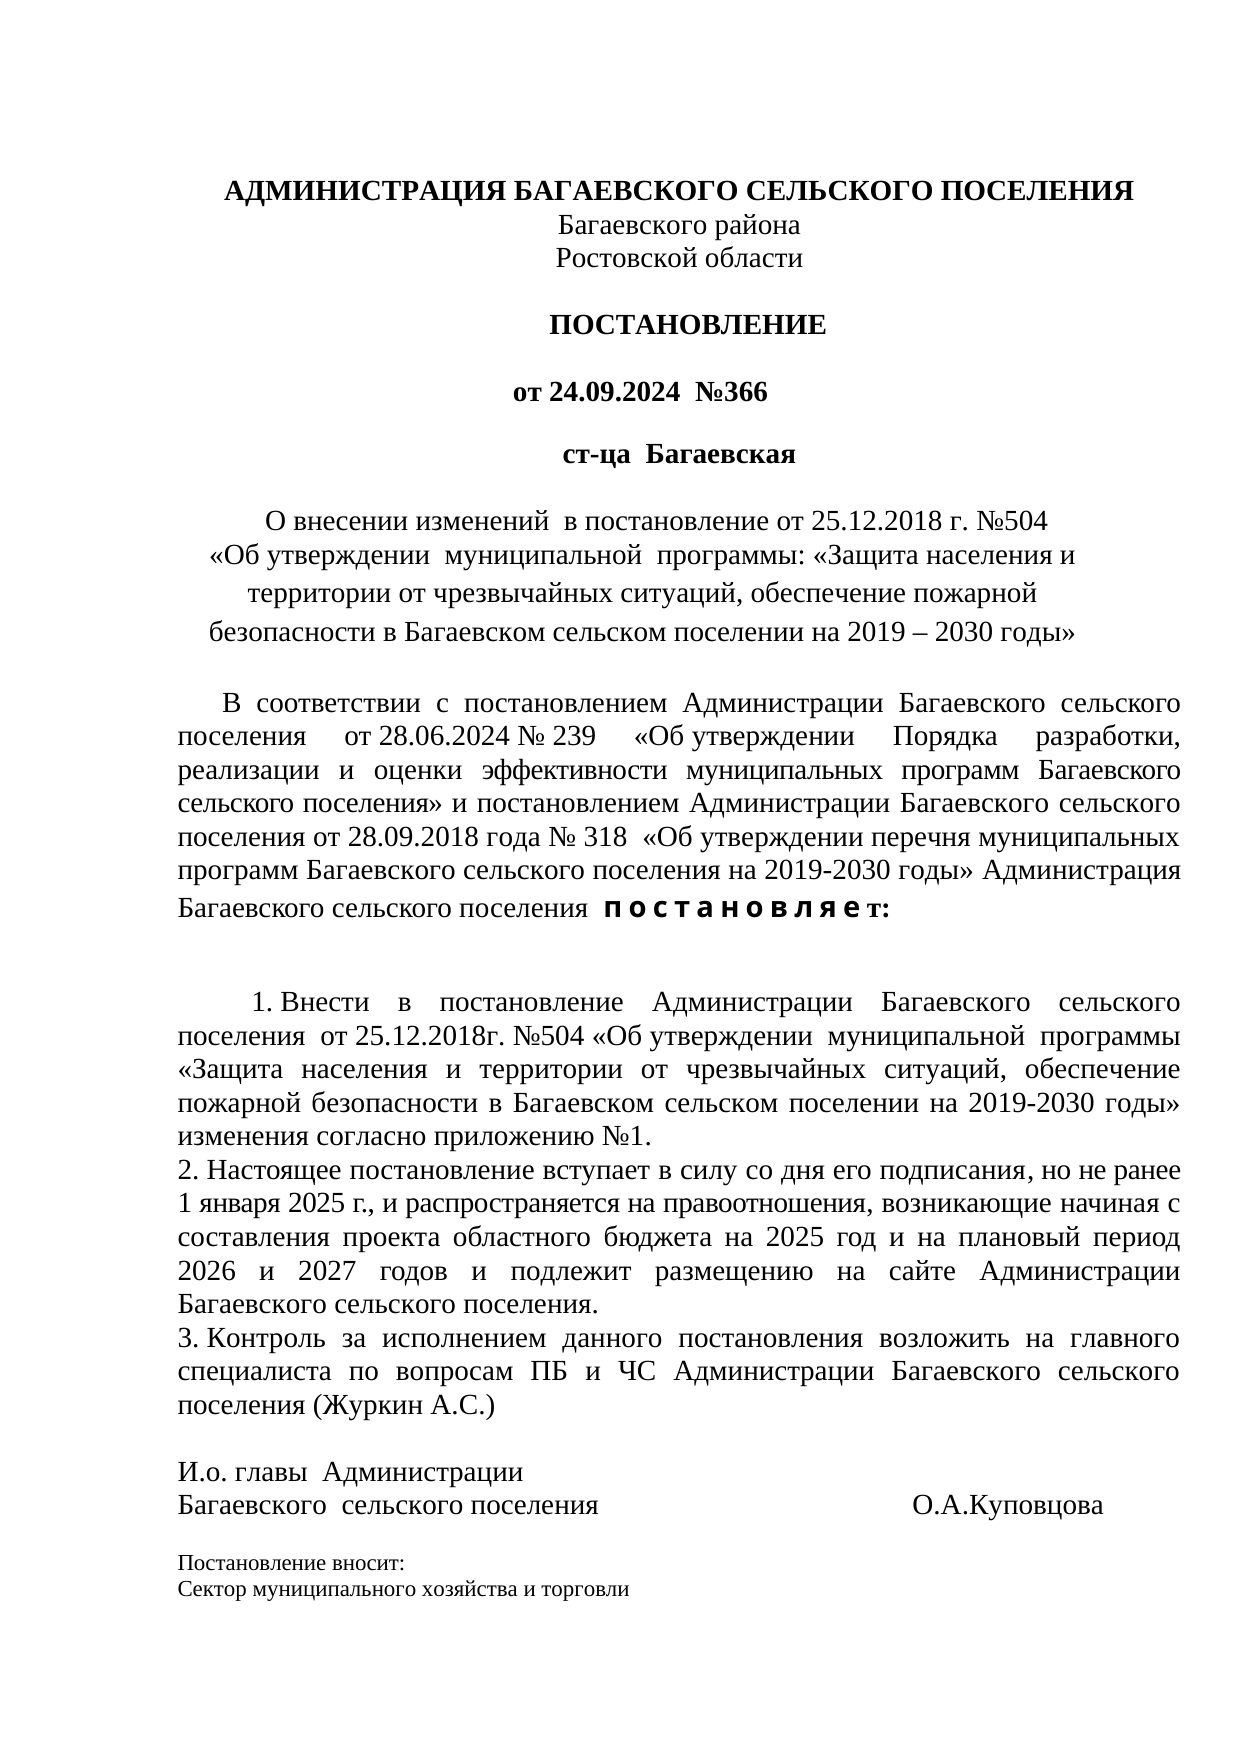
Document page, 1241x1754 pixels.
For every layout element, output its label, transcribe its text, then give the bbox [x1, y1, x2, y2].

text 3. Контроль за исполнением данного постановления возложить на главного специалиста по вопросам ПБ и ЧС Администрации Багаевского сельского поселения (Журкин А.С.) [177, 1320, 1181, 1420]
table_header О внесении изменений в постановление от 25.12.2018 г. №504 «Об утверждении муниципальной программы: «Защита населения и территории от чрезвычайных ситуаций, обеспечение пожарной безопасности в Багаевском сельском поселении на 2019 – 2030 годы» [166, 503, 1163, 651]
text И.о. главы Администрации [177, 1454, 1181, 1487]
text Постановление вносит: [177, 1549, 1181, 1575]
text АДМИНИСТРАЦИЯ БАГАЕВСКОГО СЕЛЬСКОГО ПОСЕЛЕНИЯ [177, 173, 1181, 207]
text от 24.09.2024 №366 [177, 374, 1181, 408]
text ПОСТАНОВЛЕНИЕ [177, 307, 1181, 341]
text Ростовской области [177, 240, 1181, 274]
text ст-ца Багаевская [177, 436, 1181, 470]
text Багаевского сельского поселения О.А.Куповцова [177, 1487, 1181, 1521]
text 2. Настоящее постановление вступает в силу со дня его подписания, но не ранее 1 января 2025 г., и распространяется на правоотношения, возникающие начиная с составления проекта областного бюджета на 2025 год и на плановый период 2026 и 2027 годов и подлежит размещению на сайте Администрации Багаевского сельского поселения. [177, 1152, 1181, 1320]
text Сектор муниципального хозяйства и торговли [177, 1575, 1181, 1602]
text 1. Внести в постановление Администрации Багаевского сельского поселения от 25.12.2018г. №504 «Об утверждении муниципальной программы «Защита населения и территории от чрезвычайных ситуаций, обеспечение пожарной безопасности в Багаевском сельском поселении на 2019-2030 годы» изменения согласно приложению №1. [177, 984, 1181, 1152]
text Багаевского района [177, 207, 1181, 240]
text В соответствии с постановлением Администрации Багаевского сельского поселения от 28.06.2024 № 239 «Об утверждении Порядка разработки, реализации и оценки эффективности муниципальных программ Багаевского сельского поселения» и постановлением Администрации Багаевского сельского поселения от 28.09.2018 года № 318 «Об утверждении перечня муниципальных программ Багаевского сельского поселения на 2019-2030 годы» Администрация Багаевского сельского поселения постановляет: [177, 685, 1181, 926]
